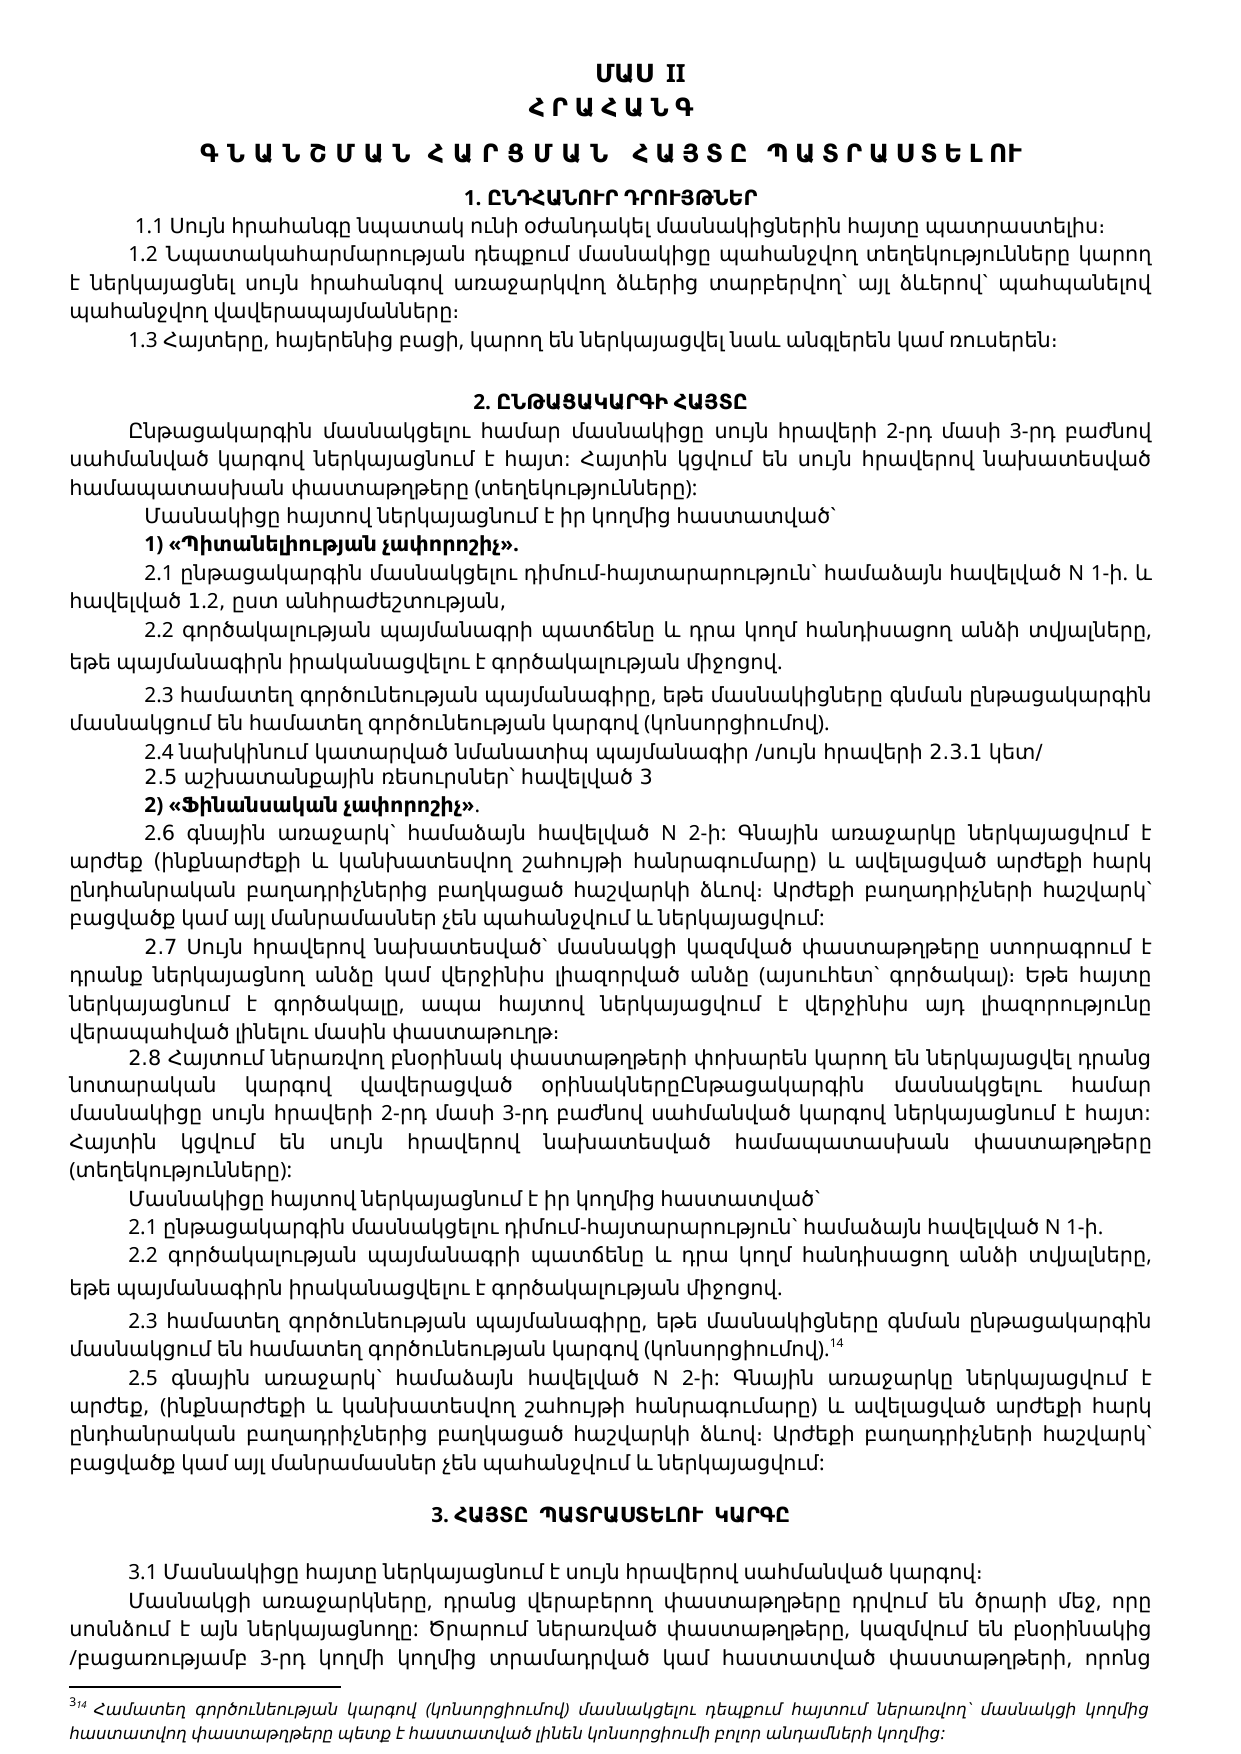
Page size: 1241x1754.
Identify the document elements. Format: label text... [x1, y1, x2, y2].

text 2.1 ընթացակարգին մասնակցելու դիմում-հայտարարություն` համաձայն հավելված N 1-ի. և հավելված 1.2, ըստ անհրաժեշտության, [69, 558, 1152, 615]
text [69, 1586, 1152, 1671]
text 2.1 ընթացակարգին մասնակցելու դիմում-հայտարարություն` համաձայն հավելված N 1-ի. [69, 1212, 1152, 1241]
text 2.2 գործակալության պայմանագրի պատճենը և դրա կողմ հանդիսացող անձի տվյալները, եթե պայմանագիրն իրականացվելու է գործակալության միջոցով. [69, 1241, 1152, 1302]
text 2.2 գործակալության պայմանագրի պատճենը և դրա կողմ հանդիսացող անձի տվյալները, եթե պայմանագիրն իրականացվելու է գործակալության միջոցով. [69, 615, 1152, 676]
text 1.2 Նպատակահարմարության դեպքում մասնակիցը պահանջվող տեղեկությունները կարող է ներկայացնել սույն հրահանգով առաջարկվող ձևերից տարբերվող` այլ ձևերով` պահպանելով պահանջվող վավերապայմանները։ [69, 239, 1152, 325]
text 2. ԸՆԹԱՑԱԿԱՐԳԻ ՀԱՅՏԸ [69, 387, 1152, 416]
text 3. ՀԱՅՏԸ ՊԱՏՐԱՍՏԵԼՈՒ ԿԱՐԳԸ [69, 1501, 1152, 1529]
text 2.3 համատեղ գործունեության պայմանագիրը, եթե մասնակիցները գնման ընթացակարգին մասնակցում են համատեղ գործունեության կարգով (կոնսորցիումով).14 [69, 1306, 1152, 1363]
text Գ Ն Ա Ն Շ Մ Ա Ն Հ Ա Ր Ց Մ Ա Ն Հ Ա Յ Տ Ը Պ Ա Տ Ր Ա Ս Տ Ե Լ ՈՒ [69, 136, 1152, 170]
text 1.1 Սույն հրահանգը նպատակ ունի օժանդակել մասնակիցներին հայտը պատրաստելիս։ [69, 211, 1152, 239]
text 1) «Պիտանելիության չափորոշիչ». [69, 529, 1152, 558]
text 2.4 նախկինում կատարված նմանատիպ պայմանագիր /սույն հրավերի 2.3.1 կետ/ [69, 737, 1152, 765]
text 1. ԸՆԴՀԱՆՈՒՐ ԴՐՈՒՅԹՆԵՐ [69, 183, 1152, 211]
text 2.8 Հայտում ներառվող բնօրինակ փաստաթղթերի փոխարեն կարող են ներկայացվել դրանց նոտարական կարգով վավերացված օրինակներըԸնթացակարգին մասնակցելու համար մասնակիցը սույն հրավերի 2-րդ մասի 3-րդ բաժնով սահմանված կարգով ներկայացնում է հայտ: Հայտին կցվում են սույն հրավերով նախատեսված համապատասխան փաստաթղթերը (տեղեկությունները): [69, 1046, 1152, 1184]
text Մասնակիցը հայտով ներկայացնում է իր կողմից հաստատված` [69, 501, 1152, 529]
text 2.5 աշխատանքային ռեսուրսներ՝ հավելված 3 [69, 765, 1152, 790]
text 1.3 Հայտերը, հայերենից բացի, կարող են ներկայացվել նաև անգլերեն կամ ռուսերեն։ [69, 325, 1152, 353]
text 2.7 Սույն հրավերով նախատեսված` մասնակցի կազմված փաստաթղթերը ստորագրում է դրանք ներկայացնող անձը կամ վերջինիս լիազորված անձը (այսուհետ` գործակալ)։ Եթե հայտը ներկայացնում է գործակալը, ապա հայտով ներկայացվում է վերջինիս այդ լիազորությունը վերապահված լինելու մասին փաստաթուղթ։ [69, 932, 1152, 1046]
text 3.1 Մասնակիցը հայտը ներկայացնում է սույն հրավերով սահմանված կարգով։ [69, 1557, 1152, 1586]
text Հ Ր Ա Հ Ա Ն Գ [69, 89, 1152, 124]
text 2.6 գնային առաջարկ` համաձայն հավելված N 2-ի: Գնային առաջարկը ներկայացվում է արժեք (ինքնարժեքի և կանխատեսվող շահույթի հանրագումարը) և ավելացված արժեքի հարկ ընդհանրական բաղադրիչներից բաղկացած հաշվարկի ձևով։ Արժեքի բաղադրիչների հաշվարկ` բացվածք կամ այլ մանրամասներ չեն պահանջվում և ներկայացվում: [69, 818, 1152, 932]
text 2.5 գնային առաջարկ` համաձայն հավելված N 2-ի: Գնային առաջարկը ներկայացվում է արժեք, (ինքնարժեքի և կանխատեսվող շահույթի հանրագումարը) և ավելացված արժեքի հարկ ընդհանրական բաղադրիչներից բաղկացած հաշվարկի ձևով։ Արժեքի բաղադրիչների հաշվարկ` բացվածք կամ այլ մանրամասներ չեն պահանջվում և ներկայացվում: [69, 1363, 1152, 1476]
text ՄԱՍ II [69, 56, 1152, 89]
text Ընթացակարգին մասնակցելու համար մասնակիցը սույն հրավերի 2-րդ մասի 3-րդ բաժնով սահմանված կարգով ներկայացնում է հայտ: Հայտին կցվում են սույն հրավերով նախատեսված համապատասխան փաստաթղթերը (տեղեկությունները): [69, 416, 1152, 501]
text 2.3 համատեղ գործունեության պայմանագիրը, եթե մասնակիցները գնման ընթացակարգին մասնակցում են համատեղ գործունեության կարգով (կոնսորցիումով). [69, 680, 1152, 737]
text Մասնակիցը հայտով ներկայացնում է իր կողմից հաստատված` [69, 1184, 1152, 1212]
text 2) «Ֆինանսական չափորոշիչ». [69, 790, 1152, 818]
